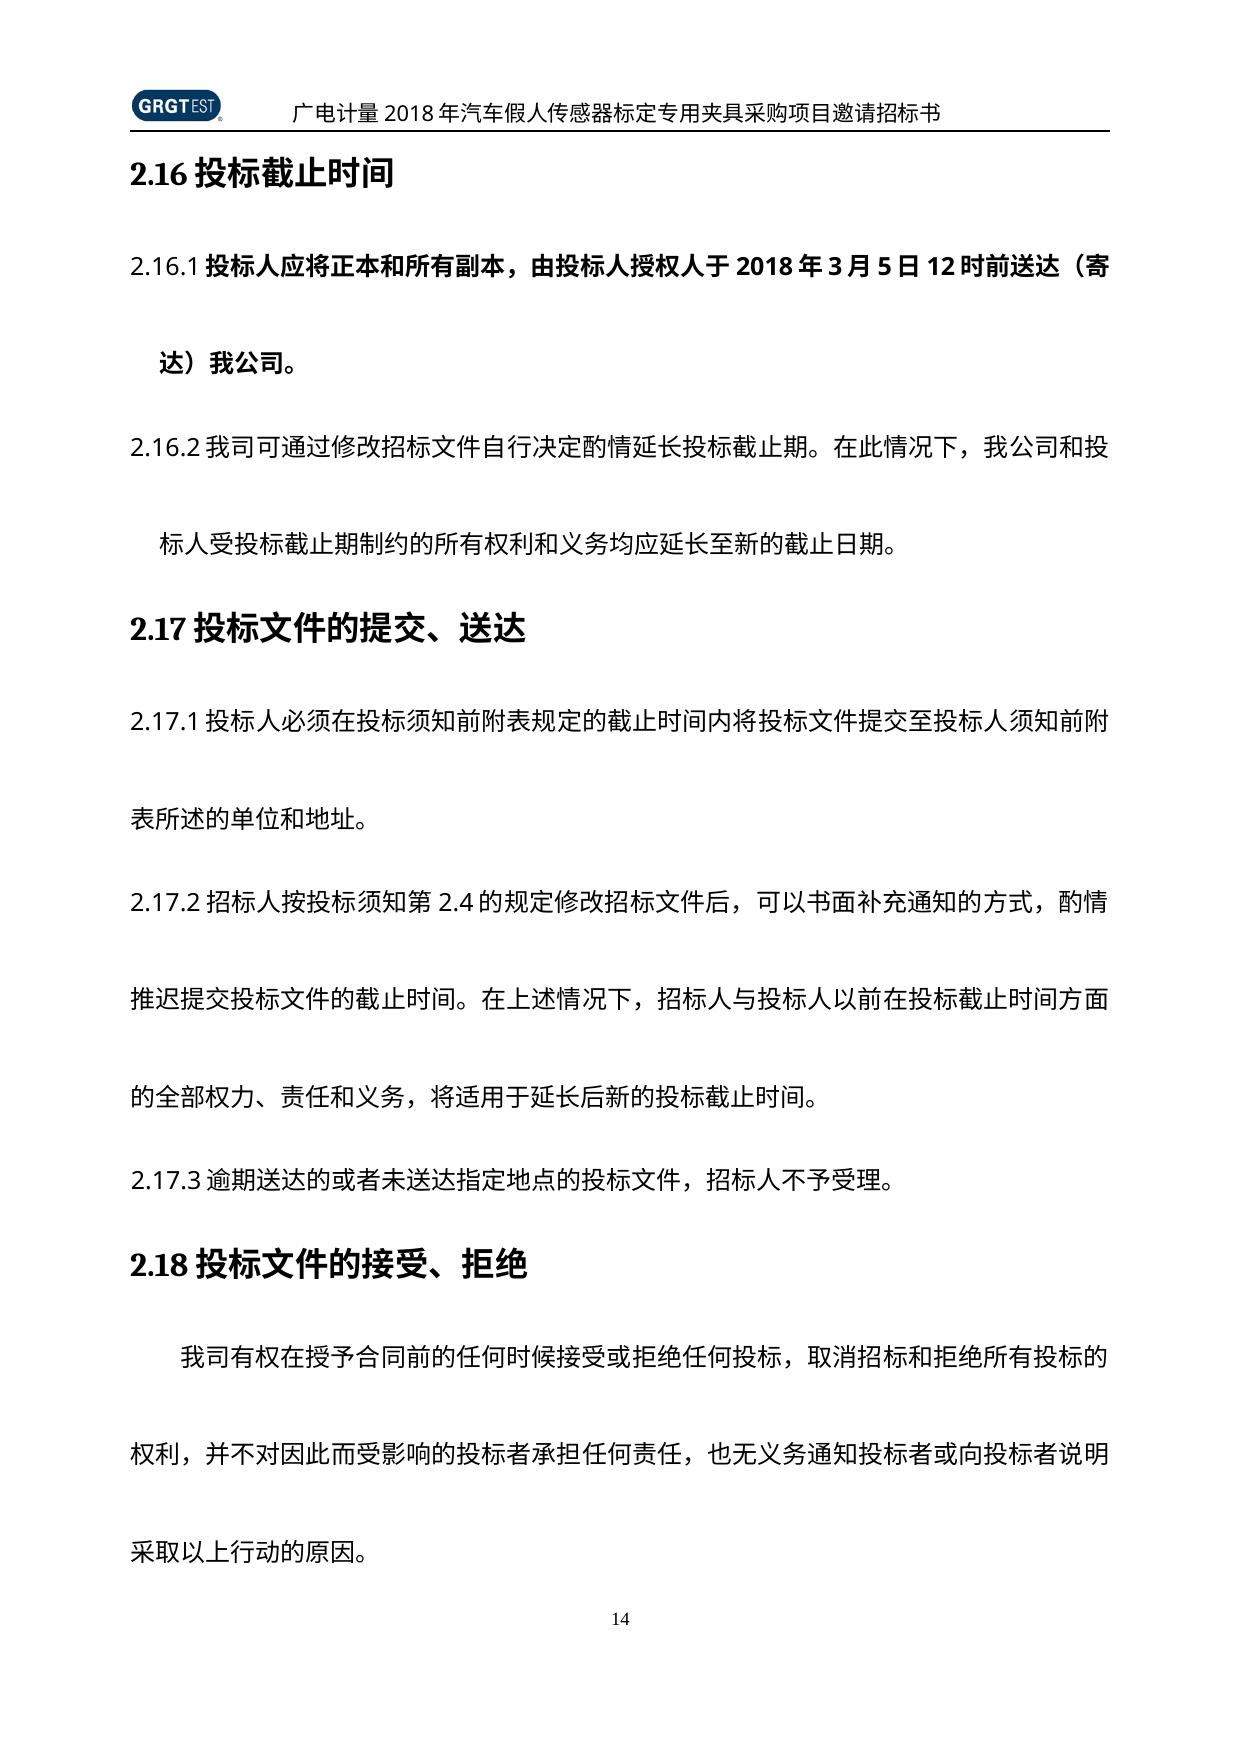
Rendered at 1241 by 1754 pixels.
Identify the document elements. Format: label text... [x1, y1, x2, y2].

text 2.17.2招标人按投标须知第2.4的规定修改招标文件后，可以书面补充通知的方式，酌情推迟提交投标文件的截止时间。在上述情况下，招标人与投标人以前在投标截止时间方面的全部权力、责任和义务，将适用于延长后新的投标截止时间。 [130, 868, 1110, 1128]
subtitle 2.17投标文件的提交、送达 [130, 593, 1110, 658]
picture [129, 88, 224, 122]
text 我司有权在授予合同前的任何时候接受或拒绝任何投标，取消招标和拒绝所有投标的权利，并不对因此而受影响的投标者承担任何责任，也无义务通知投标者或向投标者说明采取以上行动的原因。 [130, 1323, 1110, 1583]
subtitle 2.18投标文件的接受、拒绝 [130, 1229, 1110, 1294]
text 2.16.1投标人应将正本和所有副本，由投标人授权人于2018年3月5日12时前送达（寄达）我公司。 [130, 232, 1110, 394]
text 2.17.3逾期送达的或者未送达指定地点的投标文件，招标人不予受理。 [131, 1146, 1110, 1211]
subtitle 2.16投标截止时间 [130, 138, 1110, 203]
text 2.16.2我司可通过修改招标文件自行决定酌情延长投标截止期。在此情况下，我公司和投标人受投标截止期制约的所有权利和义务均应延长至新的截止日期。 [130, 413, 1110, 575]
text 2.17.1投标人必须在投标须知前附表规定的截止时间内将投标文件提交至投标人须知前附表所述的单位和地址。 [130, 687, 1110, 850]
